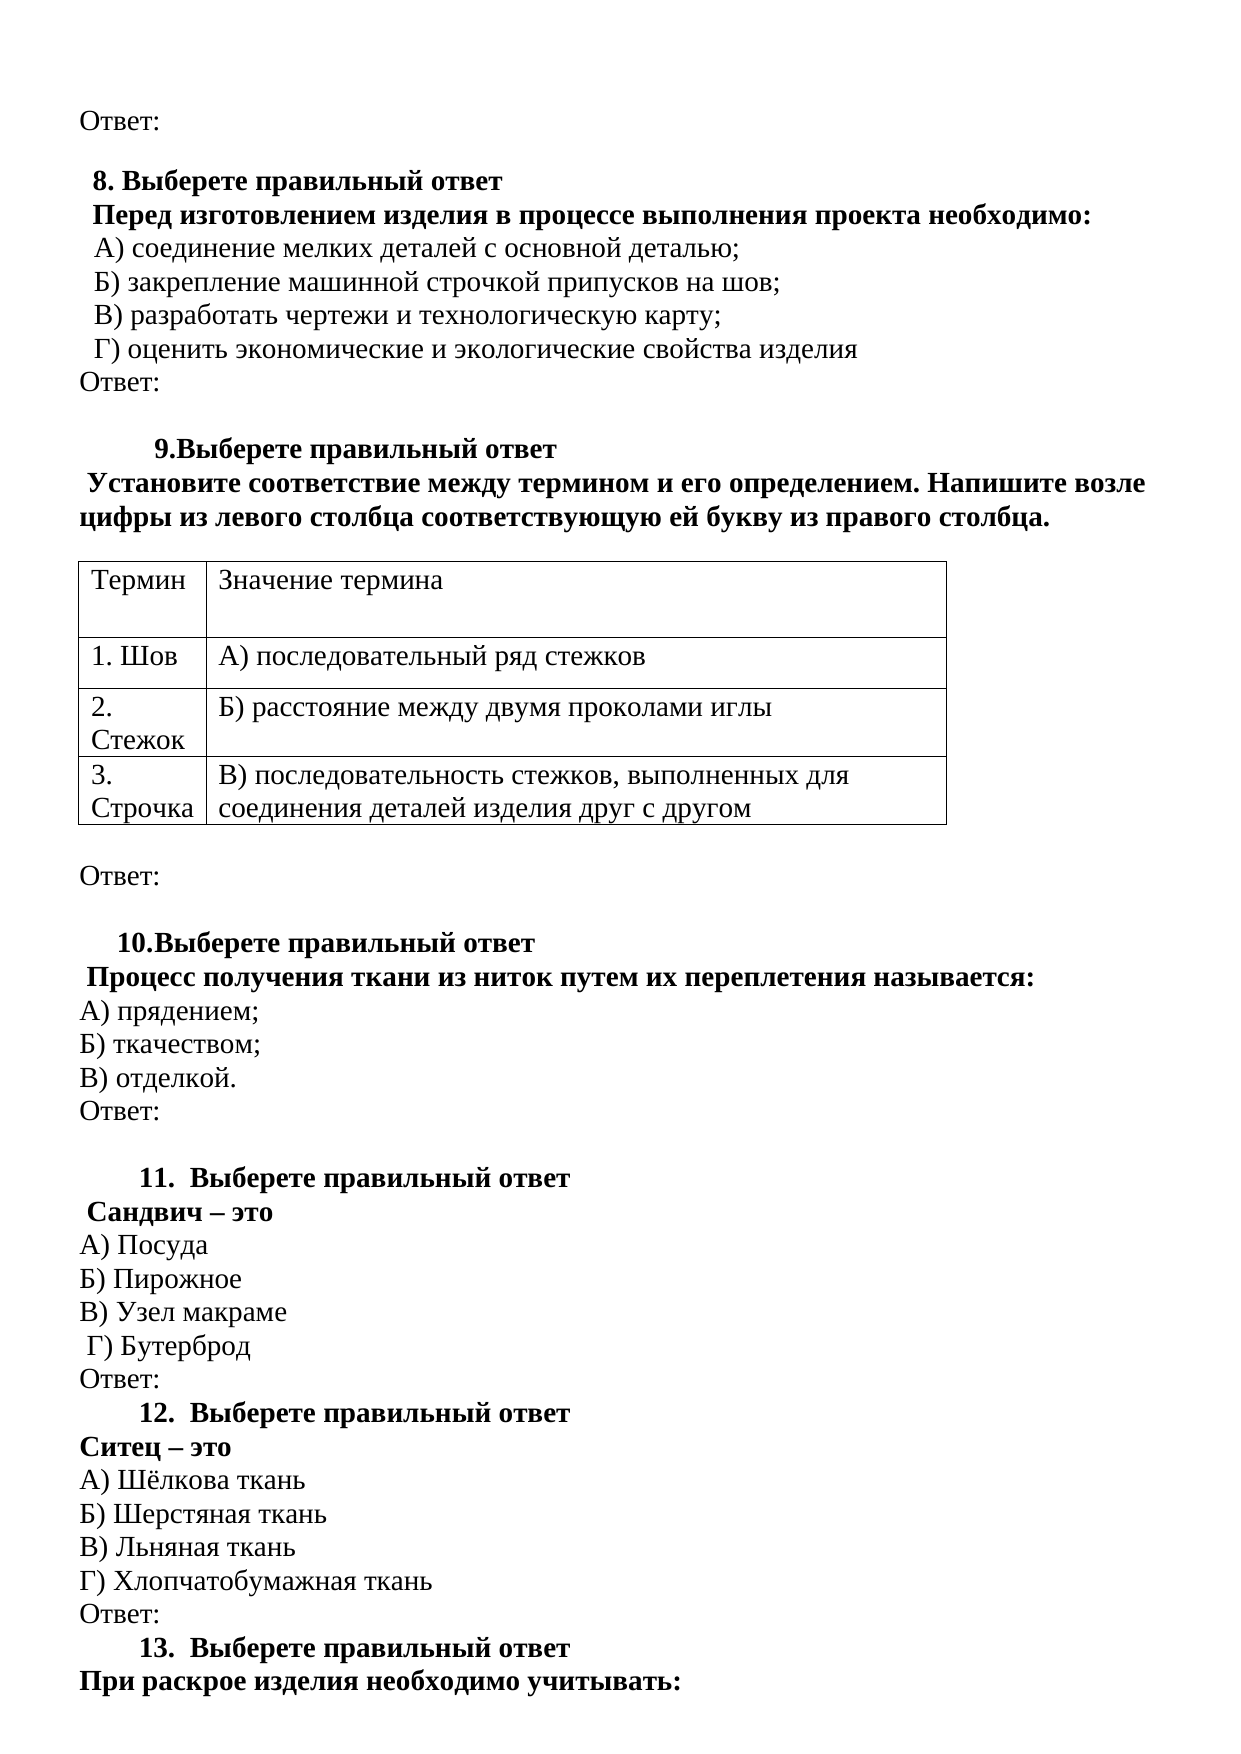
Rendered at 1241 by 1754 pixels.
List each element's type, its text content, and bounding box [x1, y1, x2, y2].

text Ответ: [79, 858, 1211, 892]
text При раскрое изделия необходимо учитывать: [79, 1663, 1211, 1697]
text Процесс получения ткани из ниток путем их переплетения называется: [79, 959, 1211, 993]
text Сандвич – это [79, 1194, 1211, 1227]
text А) Посуда [79, 1227, 1211, 1261]
text Г) Хлопчатобумажная ткань [79, 1563, 1211, 1596]
text Г) Бутерброд [79, 1328, 1211, 1362]
text А) прядением; [79, 993, 1211, 1026]
text Ответ: [79, 1596, 1211, 1630]
text В) отделкой. [79, 1060, 1211, 1093]
text Установите соответствие между термином и его определением. Напишите возле цифры из левого столбца соответствующую ей букву из правого столбца. [79, 465, 1211, 532]
text Ответ: [79, 364, 1211, 398]
text 11. Выберете правильный ответ [117, 1160, 1211, 1194]
list Выберете правильный ответ [117, 926, 1211, 959]
text В) Узел макраме [79, 1294, 1211, 1328]
text Ситец – это [79, 1429, 1211, 1462]
text Ответ: [79, 1362, 1211, 1395]
text В) разработать чертежи и технологическую карту; [79, 297, 1211, 331]
table_cell Б) расстояние между двумя проколами иглы [207, 689, 946, 756]
text 8. Выберете правильный ответ [79, 163, 1211, 197]
text Б) закрепление машинной строчкой припусков на шов; [79, 264, 1211, 297]
text А) соединение мелких деталей с основной деталью; [79, 230, 1211, 264]
table_cell 3. Строчка [79, 757, 206, 824]
text Б) Шерстяная ткань [79, 1496, 1211, 1529]
text Б) ткачеством; [79, 1026, 1211, 1060]
text Б) Пирожное [79, 1261, 1211, 1294]
text 13. Выберете правильный ответ [117, 1630, 1211, 1663]
text Ответ: [79, 1093, 1211, 1127]
table_cell 1. Шов [79, 638, 206, 688]
table_header Значение термина [207, 562, 946, 637]
text Перед изготовлением изделия в процессе выполнения проекта необходимо: [85, 197, 1211, 230]
table_cell А) последовательный ряд стежков [207, 638, 946, 688]
table_header Термин [79, 562, 206, 637]
text В) Льняная ткань [79, 1529, 1211, 1563]
text 12. Выберете правильный ответ [117, 1395, 1211, 1429]
text Ответ: [79, 103, 1211, 137]
table_cell В) последовательность стежков, выполненных для соединения деталей изделия друг с другом [207, 757, 946, 824]
text 9.Выберете правильный ответ [154, 432, 1211, 465]
table_cell 2. Стежок [79, 689, 206, 756]
text А) Шёлкова ткань [79, 1462, 1211, 1496]
text Г) оценить экономические и экологические свойства изделия [79, 331, 1211, 364]
